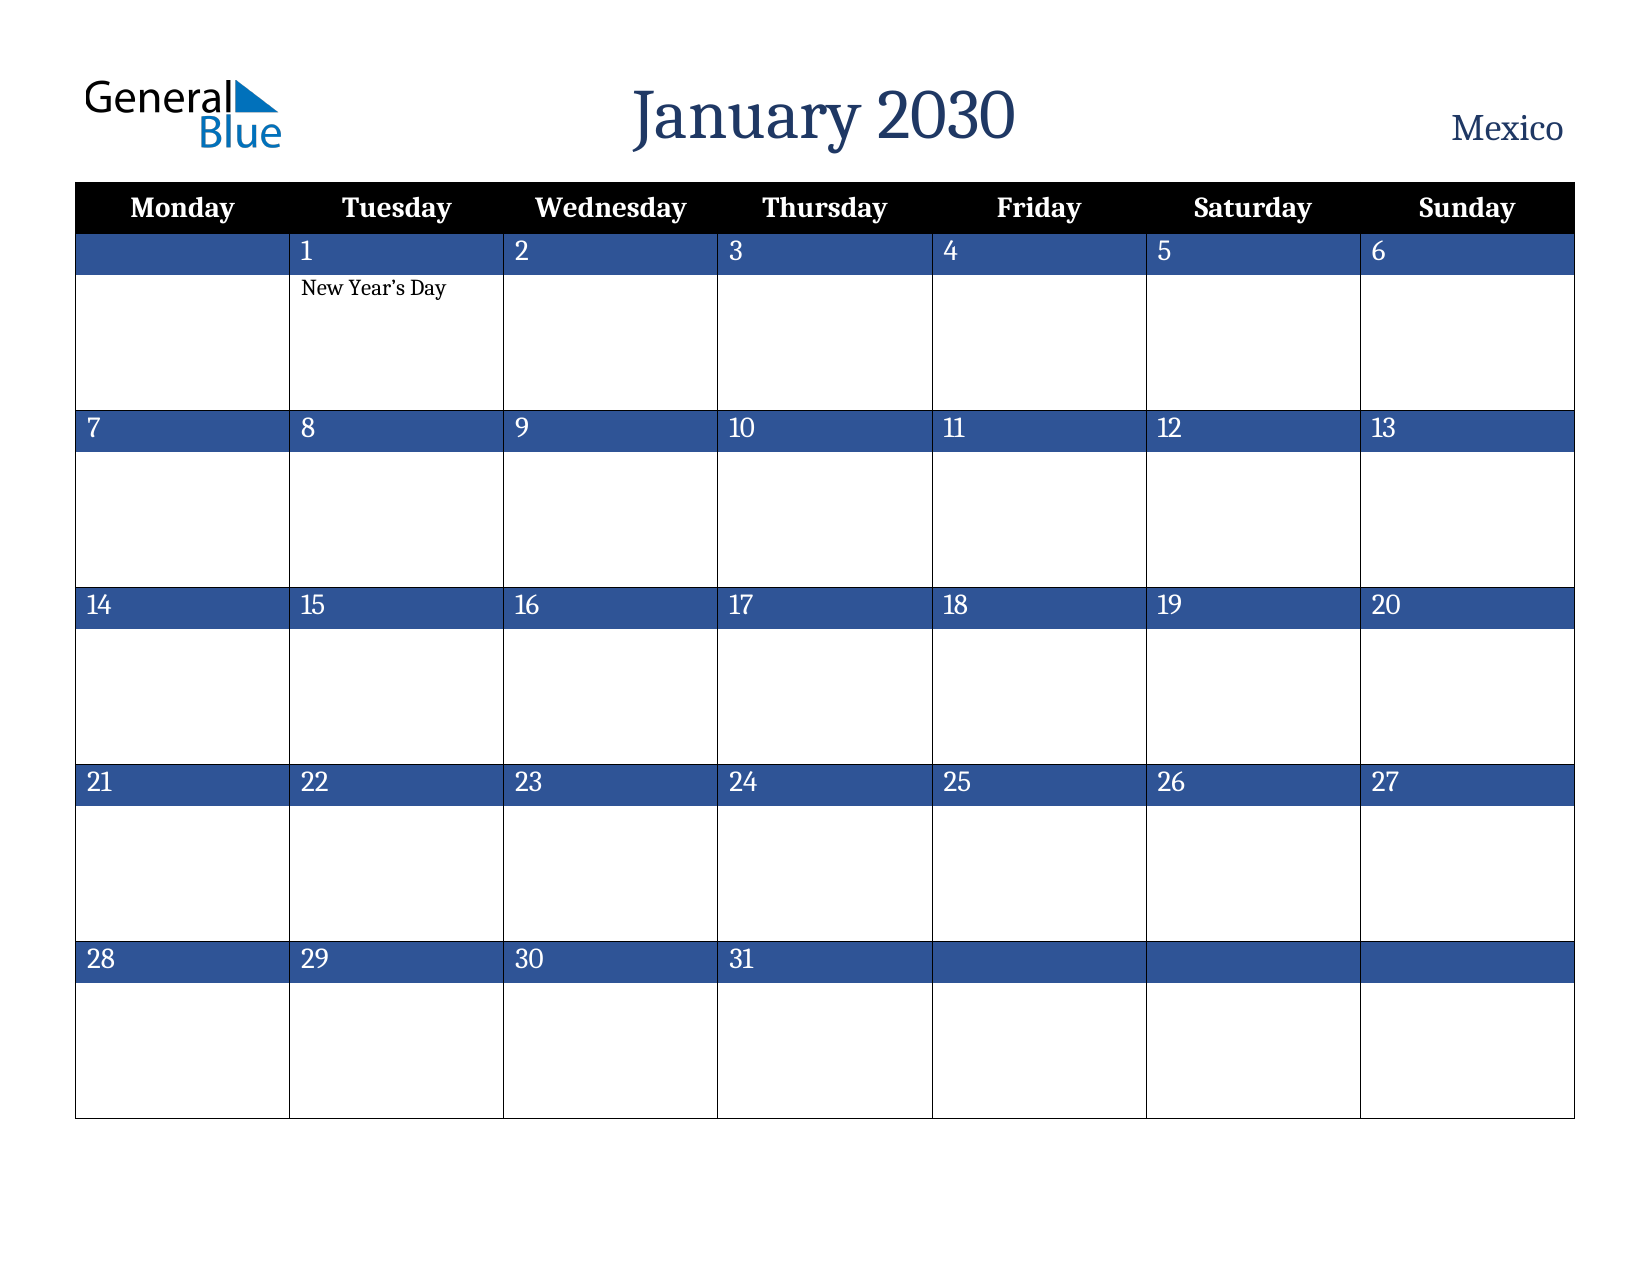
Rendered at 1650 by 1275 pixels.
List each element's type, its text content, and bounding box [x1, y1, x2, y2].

table_cell [1361, 942, 1574, 983]
table_cell [933, 452, 1146, 587]
table_cell [504, 983, 717, 1118]
table_cell 14 [76, 588, 289, 629]
table_cell [504, 452, 717, 587]
table_cell [718, 275, 932, 410]
table_cell [933, 629, 1146, 764]
table_cell New Year’s Day [290, 275, 503, 410]
table_cell 8 [290, 411, 503, 452]
table_cell [1147, 806, 1360, 941]
table_cell [1361, 275, 1574, 410]
table_cell [718, 629, 932, 764]
table_cell [1361, 983, 1574, 1118]
table_cell 11 [933, 411, 1146, 452]
table_cell 4 [933, 234, 1146, 275]
table_cell [1361, 452, 1574, 587]
table_cell 28 [76, 942, 289, 983]
table_cell Sunday [1361, 183, 1574, 233]
table_cell [718, 452, 932, 587]
table_cell Thursday [718, 183, 932, 233]
table_cell 21 [76, 765, 289, 806]
table_cell [1147, 275, 1360, 410]
table_cell [290, 629, 503, 764]
table_cell [933, 942, 1146, 983]
table_cell Saturday [1147, 183, 1360, 233]
table_cell [290, 806, 503, 941]
table_cell [1147, 983, 1360, 1118]
table_header [76, 75, 503, 182]
table_cell [504, 275, 717, 410]
table_cell 30 [504, 942, 717, 983]
table_cell 12 [1147, 411, 1360, 452]
table_cell 19 [1147, 588, 1360, 629]
table_cell [933, 806, 1146, 941]
table_cell [76, 806, 289, 941]
table_cell 29 [290, 942, 503, 983]
table_cell [76, 629, 289, 764]
table_cell 2 [504, 234, 717, 275]
table_cell 13 [1361, 411, 1574, 452]
table_cell [933, 275, 1146, 410]
table_cell [290, 983, 503, 1118]
table_cell 22 [290, 765, 503, 806]
table_cell [718, 983, 932, 1118]
table_cell [76, 275, 289, 410]
table_cell [504, 629, 717, 764]
table_cell [1147, 629, 1360, 764]
table_cell [76, 234, 289, 275]
table_cell Friday [933, 183, 1146, 233]
table_cell 31 [718, 942, 932, 983]
table_cell 18 [933, 588, 1146, 629]
table_header January 2030 [504, 75, 1146, 182]
table_cell 17 [718, 588, 932, 629]
table_cell 26 [1147, 765, 1360, 806]
table_cell 24 [718, 765, 932, 806]
table_cell [76, 452, 289, 587]
table_cell 10 [718, 411, 932, 452]
table_cell [718, 806, 932, 941]
table_header Mexico [1146, 75, 1574, 182]
table_cell 27 [1361, 765, 1574, 806]
table_cell 5 [1147, 234, 1360, 275]
table_cell 7 [76, 411, 289, 452]
table_cell [1147, 452, 1360, 587]
table_cell 3 [718, 234, 932, 275]
table_cell [1361, 806, 1574, 941]
picture [86, 80, 281, 148]
table_cell [933, 983, 1146, 1118]
table_cell 15 [290, 588, 503, 629]
table_cell 23 [504, 765, 717, 806]
table_cell 1 [290, 234, 503, 275]
table_cell 20 [1361, 588, 1574, 629]
table_cell 6 [1361, 234, 1574, 275]
table_cell Wednesday [504, 183, 717, 233]
table_cell 16 [504, 588, 717, 629]
table_cell 9 [504, 411, 717, 452]
table_cell Tuesday [290, 183, 503, 233]
table_cell [290, 452, 503, 587]
table_cell [1361, 629, 1574, 764]
table_cell [504, 806, 717, 941]
table_cell [76, 983, 289, 1118]
table_cell [1147, 942, 1360, 983]
table_cell 25 [933, 765, 1146, 806]
table_cell Monday [76, 183, 289, 233]
